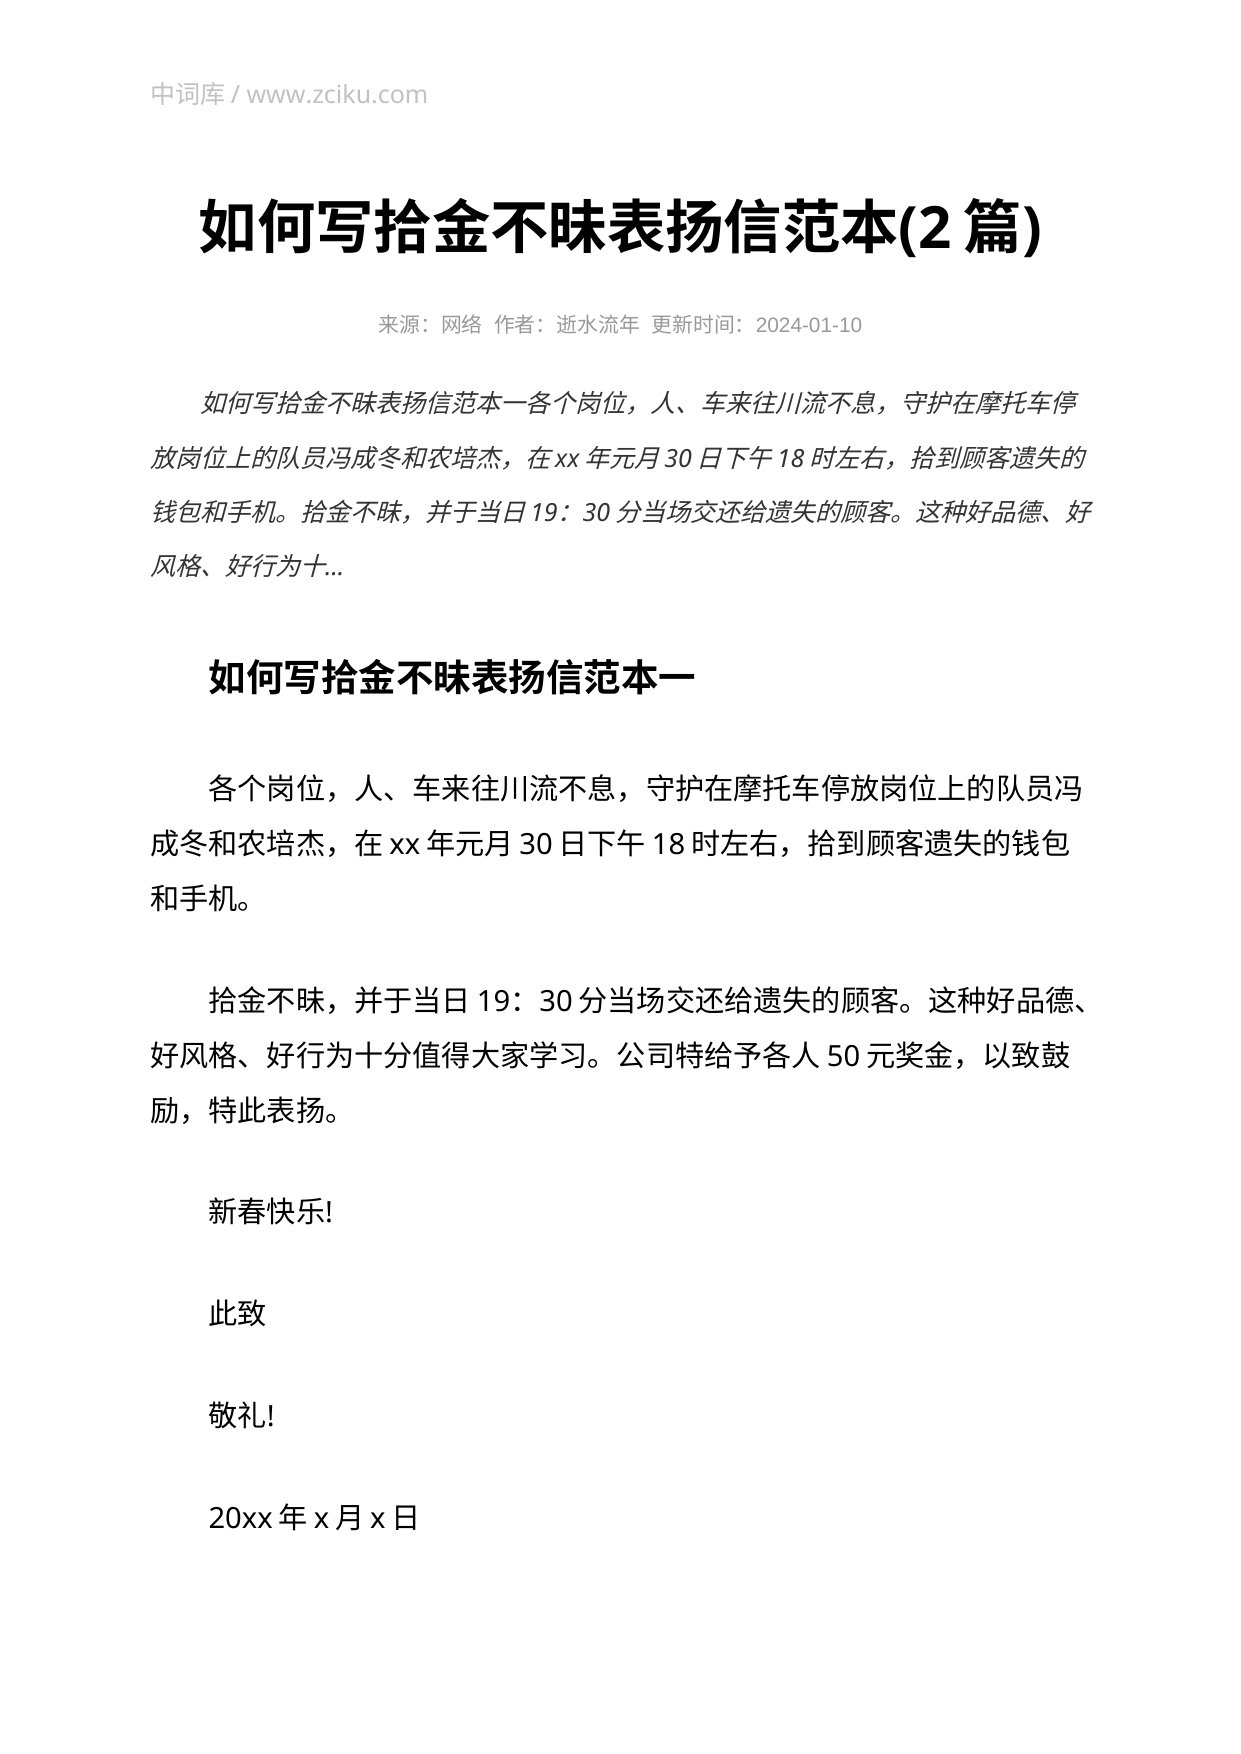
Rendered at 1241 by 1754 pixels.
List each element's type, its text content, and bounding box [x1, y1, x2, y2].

text 如何写拾金不昧表扬信范本一 [150, 648, 1090, 702]
text 20xx年x月x日 [150, 1495, 1090, 1537]
text 此致 [150, 1291, 1090, 1333]
text 如何写拾金不昧表扬信范本一各个岗位，人、车来往川流不息，守护在摩托车停放岗位上的队员冯成冬和农培杰，在xx年元月30日下午18时左右，拾到顾客遗失的钱包和手机。拾金不昧，并于当日19：30分当场交还给遗失的顾客。这种好品德、好风格、好行为十... [150, 384, 1090, 583]
text 敬礼! [150, 1393, 1090, 1435]
text 来源：网络 作者：逝水流年 更新时间：2024-01-10 [150, 313, 1090, 337]
text 新春快乐! [150, 1189, 1090, 1231]
text 拾金不昧，并于当日19：30分当场交还给遗失的顾客。这种好品德、好风格、好行为十分值得大家学习。公司特给予各人50元奖金，以致鼓励，特此表扬。 [150, 977, 1090, 1129]
subtitle 如何写拾金不昧表扬信范本(2篇) [150, 181, 1090, 266]
text 各个岗位，人、车来往川流不息，守护在摩托车停放岗位上的队员冯成冬和农培杰，在xx年元月30日下午18时左右，拾到顾客遗失的钱包和手机。 [150, 766, 1090, 918]
